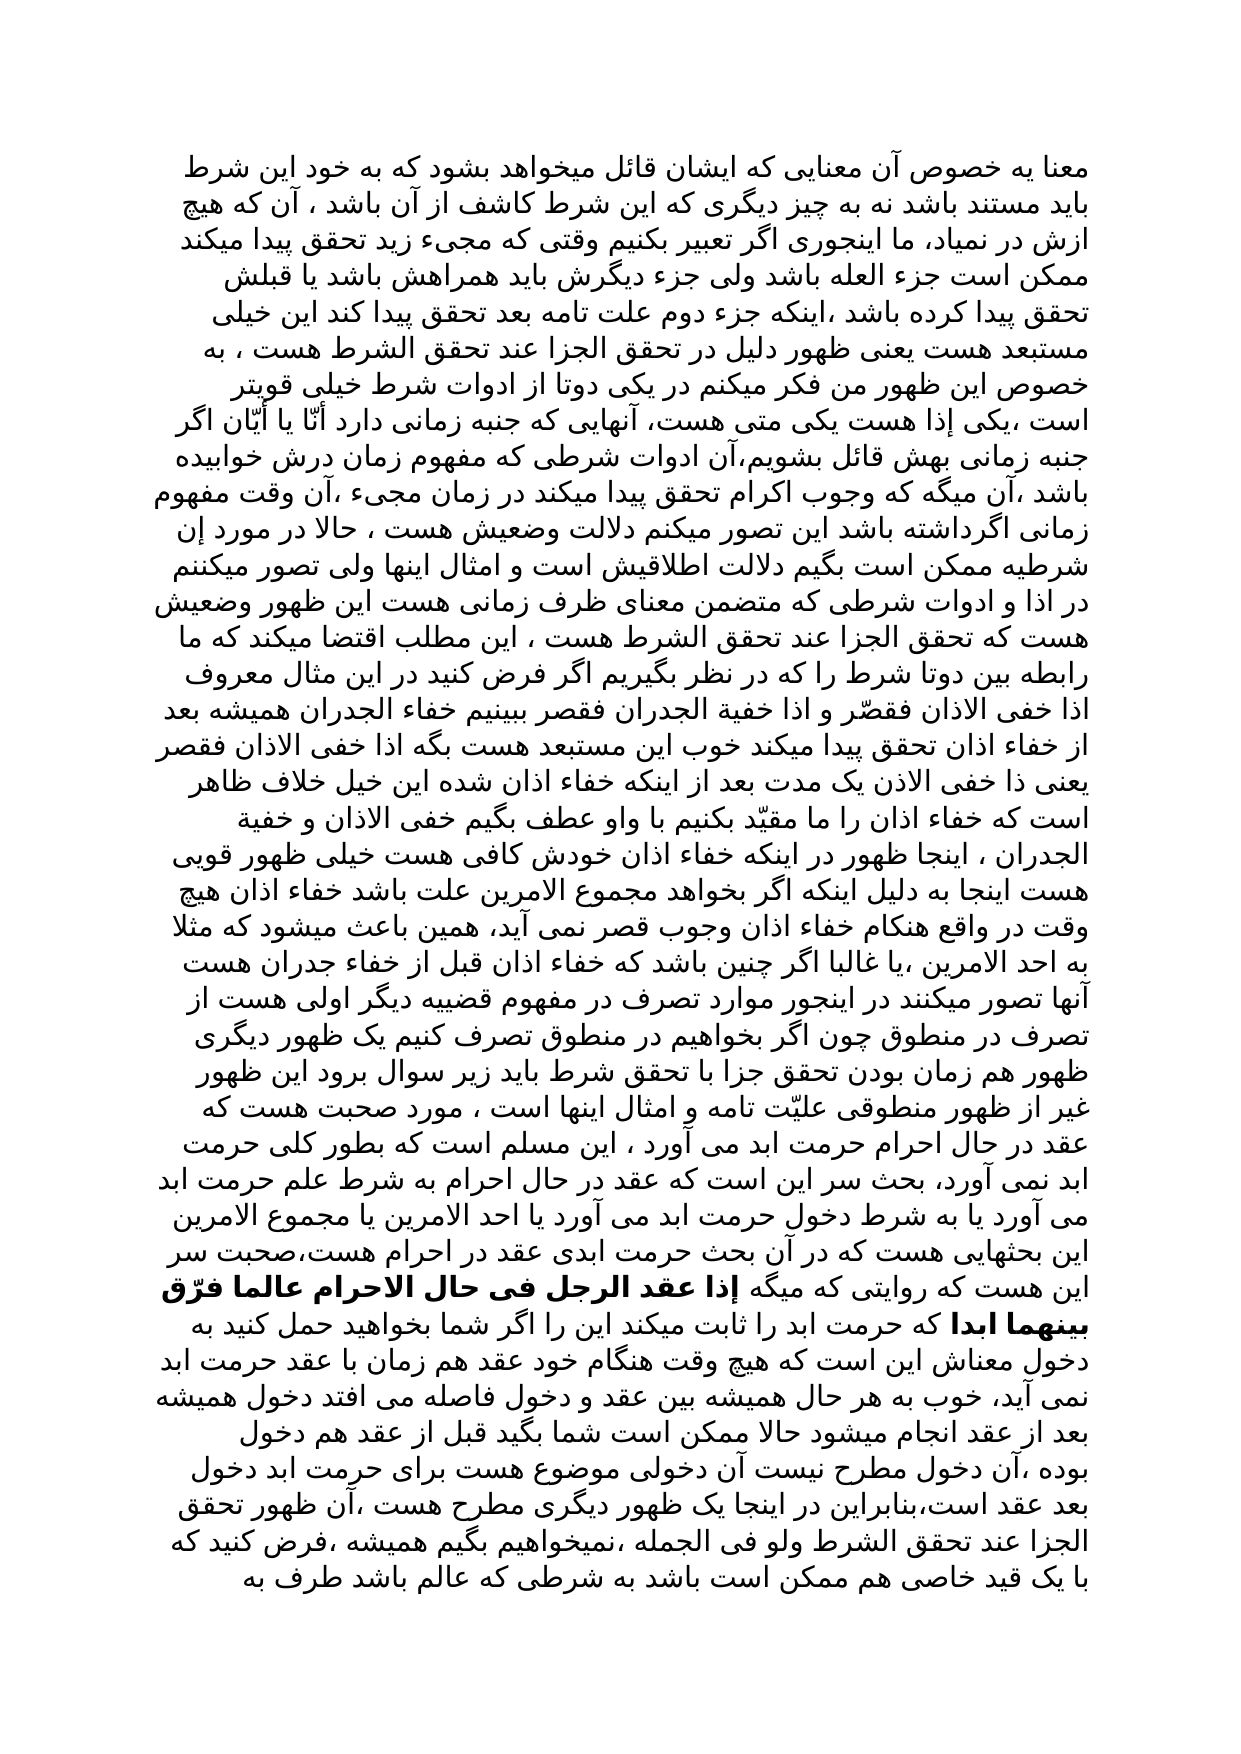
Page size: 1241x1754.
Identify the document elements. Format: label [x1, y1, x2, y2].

text [150, 150, 1090, 1593]
